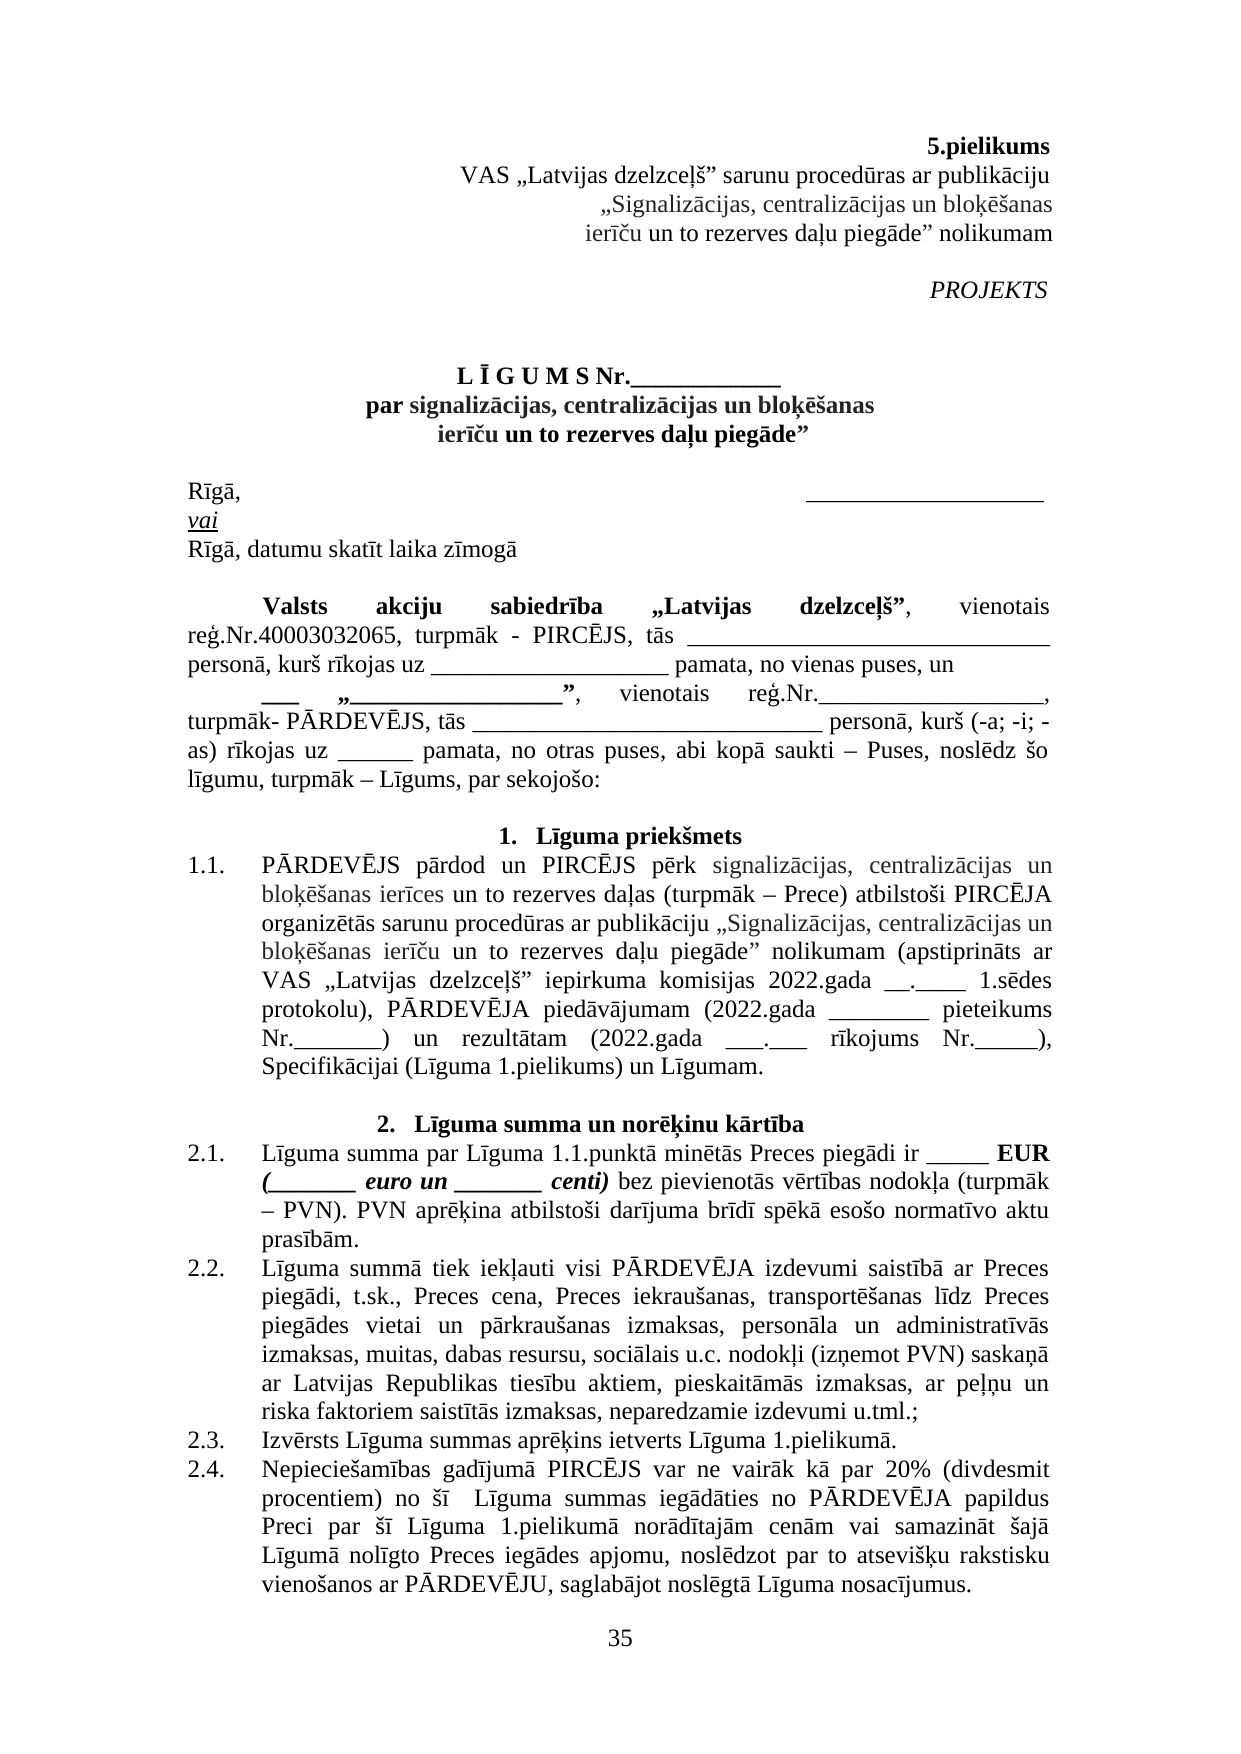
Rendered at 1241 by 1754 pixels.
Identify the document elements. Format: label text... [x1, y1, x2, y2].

text ___ „_________________”, vienotais reģ.Nr.__________________, turpmāk- PĀRDEVĒJS, tās ____________________________ personā, kurš (-a; -i; -as) rīkojas uz ______ pamata, no otras puses, abi kopā saukti – Puses, noslēdz šo līgumu, turpmāk – Līgums, par sekojošo: [187, 678, 1050, 793]
text vai [187, 505, 1050, 534]
text Rīgā, ___________________ [187, 476, 1050, 505]
text VAS „Latvijas dzelzceļš” sarunu procedūras ar publikāciju [158, 160, 1050, 189]
text ierīču un to rezerves daļu piegāde” [187, 419, 1053, 448]
list Līguma summa un norēķinu kārtība [187, 1109, 994, 1138]
text Rīgā, datumu skatīt laika zīmogā [187, 534, 1053, 563]
list PĀRDEVĒJS pārdod un PIRCĒJS pērk signalizācijas, centralizācijas un bloķēšanas ierīces un to rezerves daļas (turpmāk – Prece) atbilstoši PIRCĒJA organizētās sarunu procedūras ar publikāciju „Signalizācijas, centralizācijas un bloķēšanas ierīču un to rezerves daļu piegāde” nolikumam (apstiprināts ar VAS „Latvijas dzelzceļš” iepirkuma komisijas 2022.gada __.____ 1.sēdes protokolu), PĀRDEVĒJA piedāvājumam (2022.gada ________ pieteikums Nr._______) un rezultātam (2022.gada ___.___ rīkojums Nr._____), Specifikācijai (Līguma 1.pielikums) un Līgumam. [187, 850, 1053, 1080]
text L Ī G U M S Nr.____________ [187, 361, 1050, 390]
list Izvērsts Līguma summas aprēķins ietverts Līguma 1.pielikumā. [187, 1425, 1050, 1454]
title PROJEKTS [187, 275, 1050, 304]
list Līguma summa par Līguma 1.1.punktā minētās Preces piegādi ir _____ EUR (_______ euro un _______ centi) bez pievienotās vērtības nodokļa (turpmāk – PVN). PVN aprēķina atbilstoši darījuma brīdī spēkā esošo normatīvo aktu prasībām. [187, 1138, 1050, 1253]
list Nepieciešamības gadījumā PIRCĒJS var ne vairāk kā par 20% (divdesmit procentiem) no šī Līguma summas iegādāties no PĀRDEVĒJA papildus Preci par šī Līguma 1.pielikumā norādītajām cenām vai samazināt šajā Līgumā nolīgto Preces iegādes apjomu, noslēdzot par to atsevišķu rakstisku vienošanos ar PĀRDEVĒJU, saglabājot noslēgtā Līguma nosacījumus. [187, 1454, 1050, 1598]
list Līguma priekšmets [187, 821, 1053, 850]
text „Signalizācijas, centralizācijas un bloķēšanas [187, 189, 1053, 218]
list Līguma summā tiek iekļauti visi PĀRDEVĒJA izdevumi saistībā ar Preces piegādi, t.sk., Preces cena, Preces iekraušanas, transportēšanas līdz Preces piegādes vietai un pārkraušanas izmaksas, personāla un administratīvās izmaksas, muitas, dabas resursu, sociālais u.c. nodokļi (izņemot PVN) saskaņā ar Latvijas Republikas tiesību aktiem, pieskaitāmās izmaksas, ar peļņu un riska faktoriem saistītās izmaksas, neparedzamie izdevumi u.tml.; [187, 1253, 1050, 1425]
text 5.pielikums [187, 131, 1050, 160]
text Valsts akciju sabiedrība „Latvijas dzelzceļš”, vienotais reģ.Nr.40003032065, turpmāk - PIRCĒJS, tās _____________________________ personā, kurš rīkojas uz ___________________ pamata, no vienas puses, un [187, 591, 1050, 678]
text ierīču un to rezerves daļu piegāde” nolikumam [187, 218, 1053, 246]
text par signalizācijas, centralizācijas un bloķēšanas [187, 390, 1053, 419]
